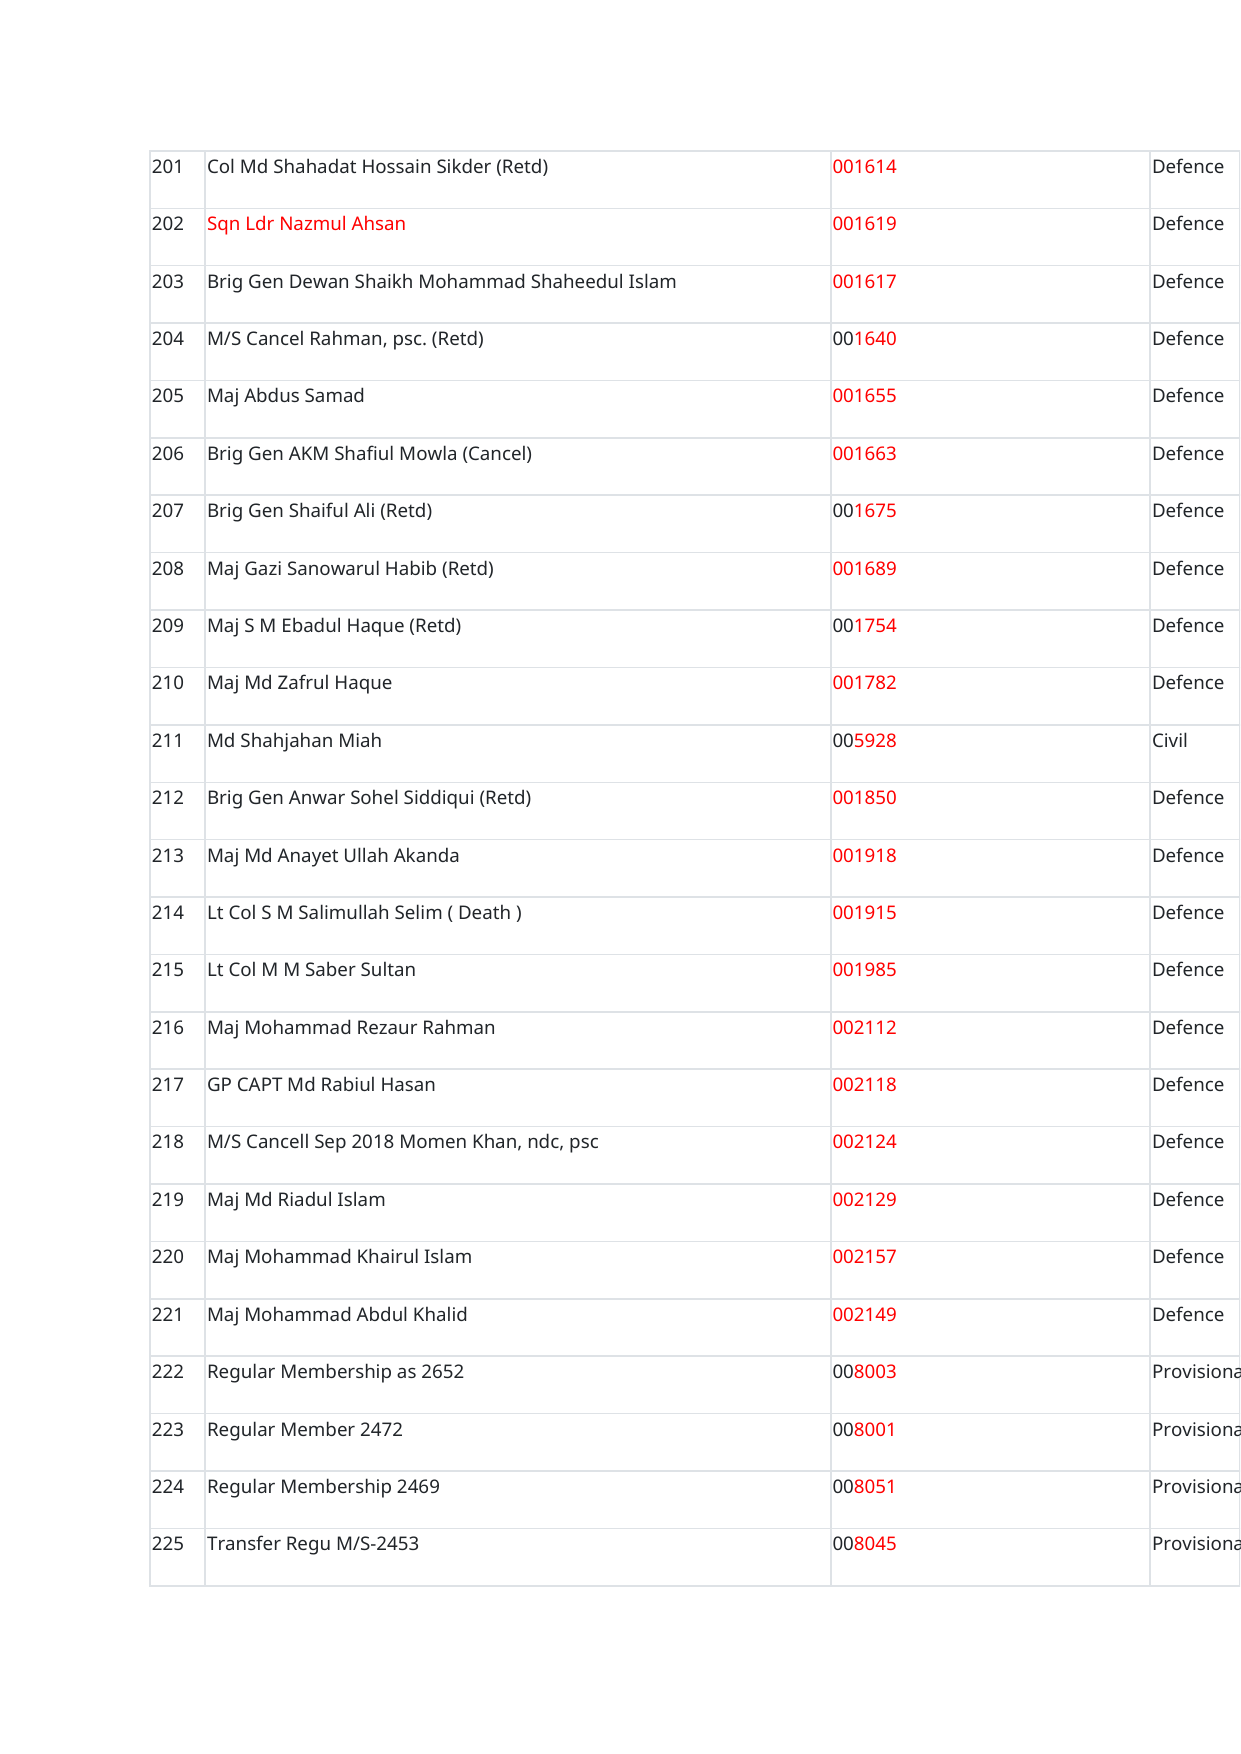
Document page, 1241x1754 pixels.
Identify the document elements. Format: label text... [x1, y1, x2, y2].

table_cell Civil [1151, 726, 1239, 781]
table_cell Defence [1151, 209, 1239, 265]
table_cell Lt Col S M Salimullah Selim ( Death ) [206, 898, 830, 953]
table_cell 002157 [832, 1242, 1149, 1298]
table_cell Maj S M Ebadul Haque (Retd) [206, 611, 830, 667]
table_cell 225 [151, 1529, 204, 1585]
table_cell 001663 [832, 439, 1149, 494]
table_cell 002129 [832, 1185, 1149, 1241]
table_cell 217 [151, 1070, 204, 1126]
table_cell Transfer Regu M/S-2453 [206, 1529, 830, 1585]
table_cell Defence [1151, 324, 1239, 379]
table_cell 001655 [832, 381, 1149, 437]
table_cell 206 [151, 439, 204, 494]
table_cell Maj Abdus Samad [206, 381, 830, 437]
table_cell M/S Cancell Sep 2018 Momen Khan, ndc, psc [206, 1127, 830, 1183]
table_cell 008051 [832, 1472, 1149, 1527]
table_cell 001782 [832, 668, 1149, 724]
table_cell 224 [151, 1472, 204, 1527]
table_cell Maj Gazi Sanowarul Habib (Retd) [206, 553, 830, 609]
table_cell Defence [1151, 668, 1239, 724]
table_cell 216 [151, 1013, 204, 1068]
table_cell Provisional civil government [1151, 1357, 1239, 1413]
table_cell Brig Gen Anwar Sohel Siddiqui (Retd) [206, 783, 830, 839]
table_cell Defence [1151, 1070, 1239, 1126]
table_cell Defence [1151, 1185, 1239, 1241]
table_cell 207 [151, 496, 204, 552]
table_cell Brig Gen Dewan Shaikh Mohammad Shaheedul Islam [206, 266, 830, 322]
table_cell Defence [1151, 1300, 1239, 1355]
table_cell 221 [151, 1300, 204, 1355]
table_cell 001915 [832, 898, 1149, 953]
table_cell Maj Mohammad Abdul Khalid [206, 1300, 830, 1355]
table_cell 001619 [832, 209, 1149, 265]
table_cell Brig Gen AKM Shafiul Mowla (Cancel) [206, 439, 830, 494]
table_cell Defence [1151, 611, 1239, 667]
table_cell Maj Md Zafrul Haque [206, 668, 830, 724]
table_cell Regular Membership 2469 [206, 1472, 830, 1527]
table_cell 204 [151, 324, 204, 379]
table_cell 212 [151, 783, 204, 839]
table_cell Provisional civil government [1151, 1472, 1239, 1527]
table_cell 222 [151, 1357, 204, 1413]
table_cell 001614 [832, 152, 1149, 207]
table_cell 220 [151, 1242, 204, 1298]
table_cell Regular Member 2472 [206, 1414, 830, 1470]
table_cell Defence [1151, 898, 1239, 953]
table_cell Maj Mohammad Khairul Islam [206, 1242, 830, 1298]
table_cell 008003 [832, 1357, 1149, 1413]
table_cell M/S Cancel Rahman, psc. (Retd) [206, 324, 830, 379]
table_cell 002124 [832, 1127, 1149, 1183]
table_cell 202 [151, 209, 204, 265]
table_cell 209 [151, 611, 204, 667]
table_cell 201 [151, 152, 204, 207]
table_cell Col Md Shahadat Hossain Sikder (Retd) [206, 152, 830, 207]
table_cell Defence [1151, 266, 1239, 322]
table_cell Maj Mohammad Rezaur Rahman [206, 1013, 830, 1068]
table_cell Brig Gen Shaiful Ali (Retd) [206, 496, 830, 552]
table_cell 214 [151, 898, 204, 953]
table_cell 001754 [832, 611, 1149, 667]
table_cell 002118 [832, 1070, 1149, 1126]
table_cell 001640 [832, 324, 1149, 379]
table_cell 001617 [832, 266, 1149, 322]
table_cell 008045 [832, 1529, 1149, 1585]
table_cell Regular Membership as 2652 [206, 1357, 830, 1413]
table_cell GP CAPT Md Rabiul Hasan [206, 1070, 830, 1126]
table_cell 008001 [832, 1414, 1149, 1470]
table_cell 205 [151, 381, 204, 437]
table_cell 208 [151, 553, 204, 609]
table_cell Defence [1151, 439, 1239, 494]
table_cell Defence [1151, 553, 1239, 609]
table_cell Sqn Ldr Nazmul Ahsan [206, 209, 830, 265]
table_cell 223 [151, 1414, 204, 1470]
table_cell Maj Md Riadul Islam [206, 1185, 830, 1241]
table_cell 001985 [832, 955, 1149, 1011]
table_cell 002149 [832, 1300, 1149, 1355]
table_cell Defence [1151, 783, 1239, 839]
table_cell 002112 [832, 1013, 1149, 1068]
table_cell 218 [151, 1127, 204, 1183]
table_cell 213 [151, 840, 204, 896]
table_cell Maj Md Anayet Ullah Akanda [206, 840, 830, 896]
table_cell 001689 [832, 553, 1149, 609]
table_cell 001918 [832, 840, 1149, 896]
table_cell Defence [1151, 1242, 1239, 1298]
table_cell Defence [1151, 381, 1239, 437]
table_cell 005928 [832, 726, 1149, 781]
table_cell Defence [1151, 1013, 1239, 1068]
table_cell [1151, 1529, 1239, 1585]
table_cell 215 [151, 955, 204, 1011]
table_cell Md Shahjahan Miah [206, 726, 830, 781]
table_cell 210 [151, 668, 204, 724]
table_cell 219 [151, 1185, 204, 1241]
table_cell Defence [1151, 840, 1239, 896]
table_cell 001850 [832, 783, 1149, 839]
table_cell Provisional civil government [1151, 1414, 1239, 1470]
table_cell Defence [1151, 496, 1239, 552]
table_cell Defence [1151, 955, 1239, 1011]
table_cell 001675 [832, 496, 1149, 552]
table_cell Defence [1151, 152, 1239, 207]
table_cell 203 [151, 266, 204, 322]
table_cell Defence [1151, 1127, 1239, 1183]
table_cell Lt Col M M Saber Sultan [206, 955, 830, 1011]
table_cell 211 [151, 726, 204, 781]
